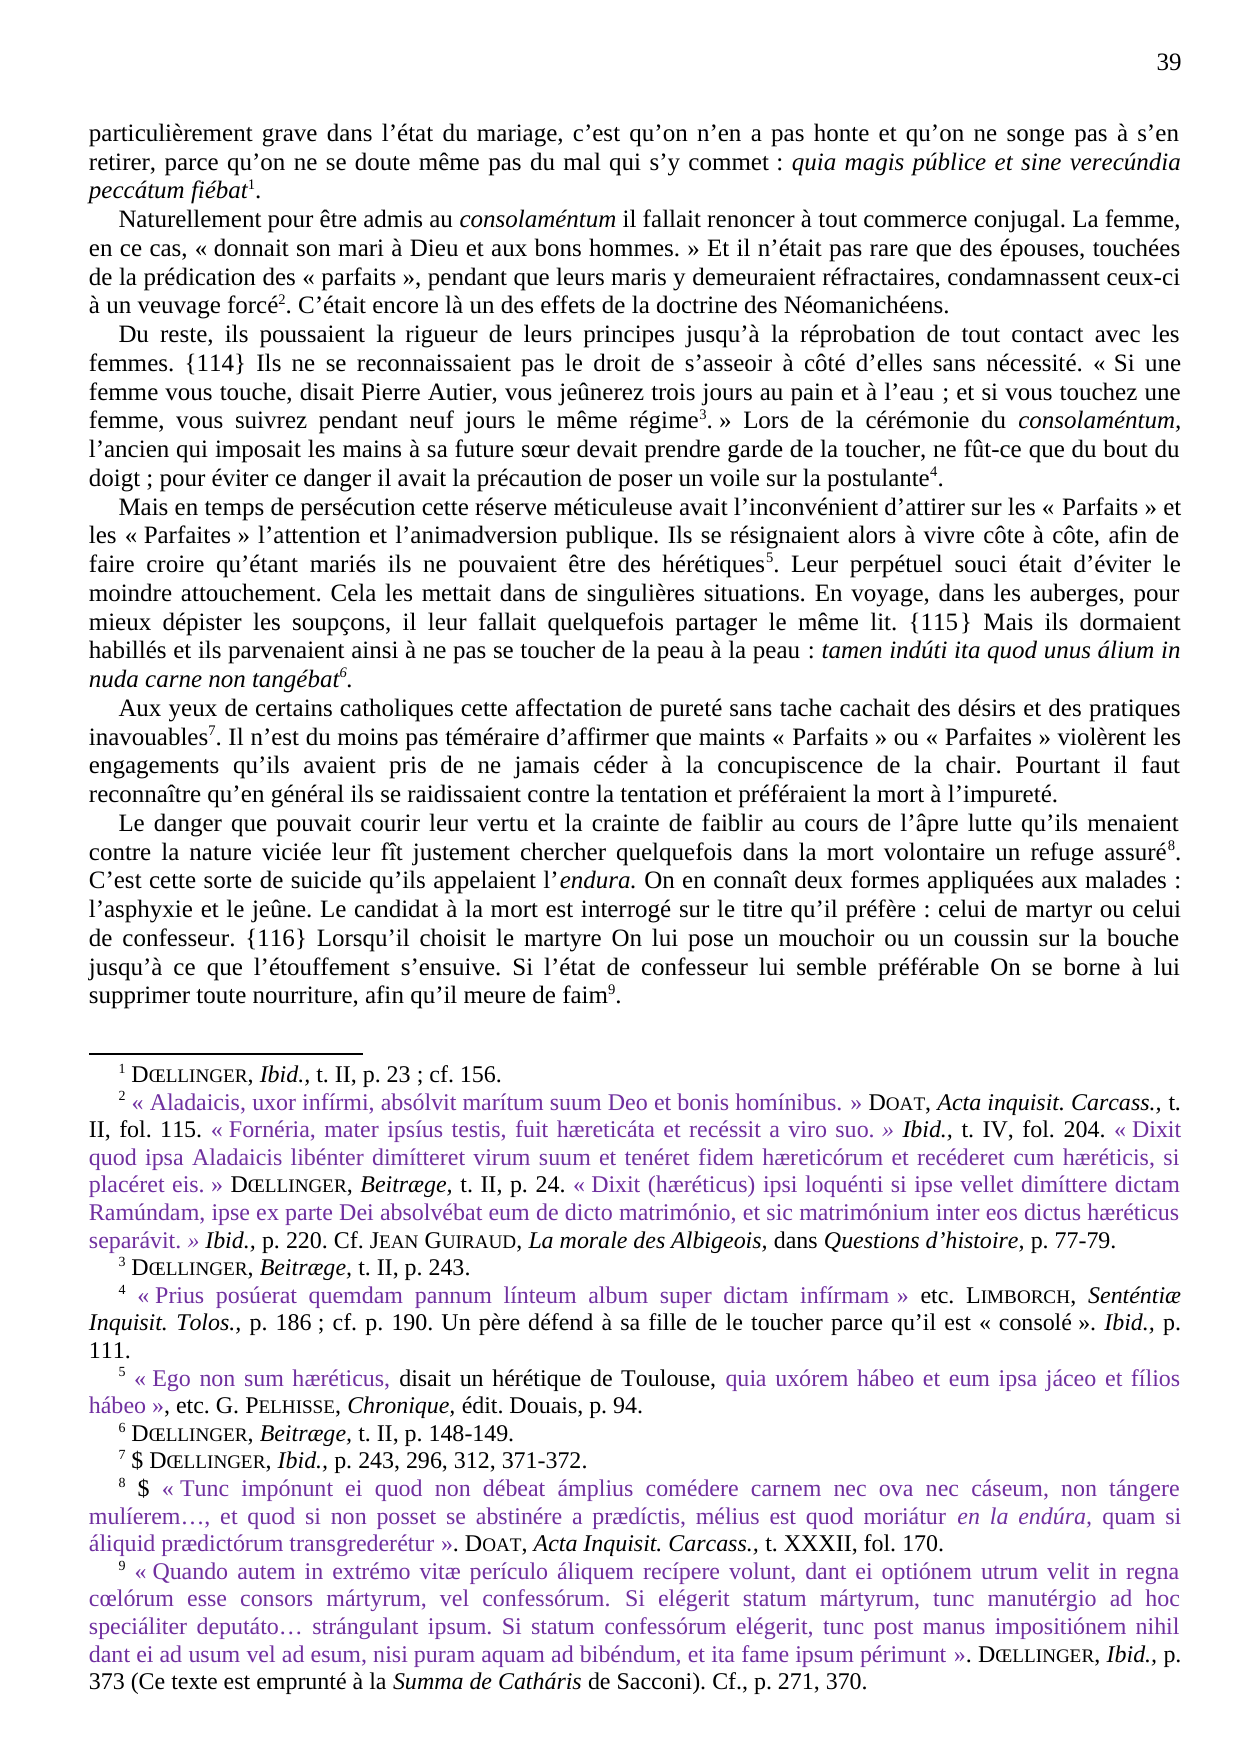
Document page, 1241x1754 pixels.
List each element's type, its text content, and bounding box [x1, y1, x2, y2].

text Mais en temps de persécution cette réserve méticuleuse avait l’inconvénient d’attirer sur les « Parfaits » et les « Parfaites » l’attention et l’animadversion publique. Ils se résignaient alors à vivre côte à côte, afin de faire croire qu’étant mariés ils ne pouvaient être des hérétiques. Leur perpétuel souci était d’éviter le moindre attouchement. Cela les mettait dans de singulières situations. En voyage, dans les auberges, pour mieux dépister les soupçons, il leur fallait quelquefois partager le même lit. {115} Mais ils dormaient habillés et ils parvenaient ainsi à ne pas se toucher de la peau à la peau : tamen indúti ita quod unus álium in nuda carne non tangébat. [89, 492, 1181, 693]
text Aux yeux de certains catholiques cette affectation de pureté sans tache cachait des désirs et des pratiques inavouables. Il n’est du moins pas téméraire d’affirmer que maints « Parfaits » ou « Parfaites » violèrent les engagements qu’ils avaient pris de ne jamais céder à la concupiscence de la chair. Pourtant il faut reconnaître qu’en général ils se raidissaient contre la tentation et préféraient la mort à l’impureté. [89, 693, 1181, 808]
text Le danger que pouvait courir leur vertu et la crainte de faiblir au cours de l’âpre lutte qu’ils menaient contre la nature viciée leur fît justement chercher quelquefois dans la mort volontaire un refuge assuré. C’est cette sorte de suicide qu’ils appelaient l’endura. On en connaît deux formes appliquées aux malades : l’asphyxie et le jeûne. Le candidat à la mort est interrogé sur le titre qu’il préfère : celui de martyr ou celui de confesseur. {116} Lorsqu’il choisit le martyre On lui pose un mouchoir ou un coussin sur la bouche jusqu’à ce que l’étouffement s’ensuive. Si l’état de confesseur lui semble préférable On se borne à lui supprimer toute nourriture, afin qu’il meure de faim. [89, 808, 1181, 1009]
text Du reste, ils poussaient la rigueur de leurs principes jusqu’à la réprobation de tout contact avec les femmes. {114} Ils ne se reconnaissaient pas le droit de s’asseoir à côté d’elles sans nécessité. « Si une femme vous touche, disait Pierre Autier, vous jeûnerez trois jours au pain et à l’eau ; et si vous touchez une femme, vous suivrez pendant neuf jours le même régime. » Lors de la cérémonie du consolaméntum, l’ancien qui imposait les mains à sa future sœur devait prendre garde de la toucher, ne fût-ce que du bout du doigt ; pour éviter ce danger il avait la précaution de poser un voile sur la postulante. [89, 319, 1181, 492]
text Naturellement pour être admis au consolaméntum il fallait renoncer à tout commerce conjugal. La femme, en ce cas, « donnait son mari à Dieu et aux bons hommes. » Et il n’était pas rare que des épouses, touchées de la prédication des « parfaits », pendant que leurs maris y demeuraient réfractaires, condamnassent ceux-ci à un veuvage forcé. C’était encore là un des effets de la doctrine des Néomanichéens. [89, 204, 1181, 319]
